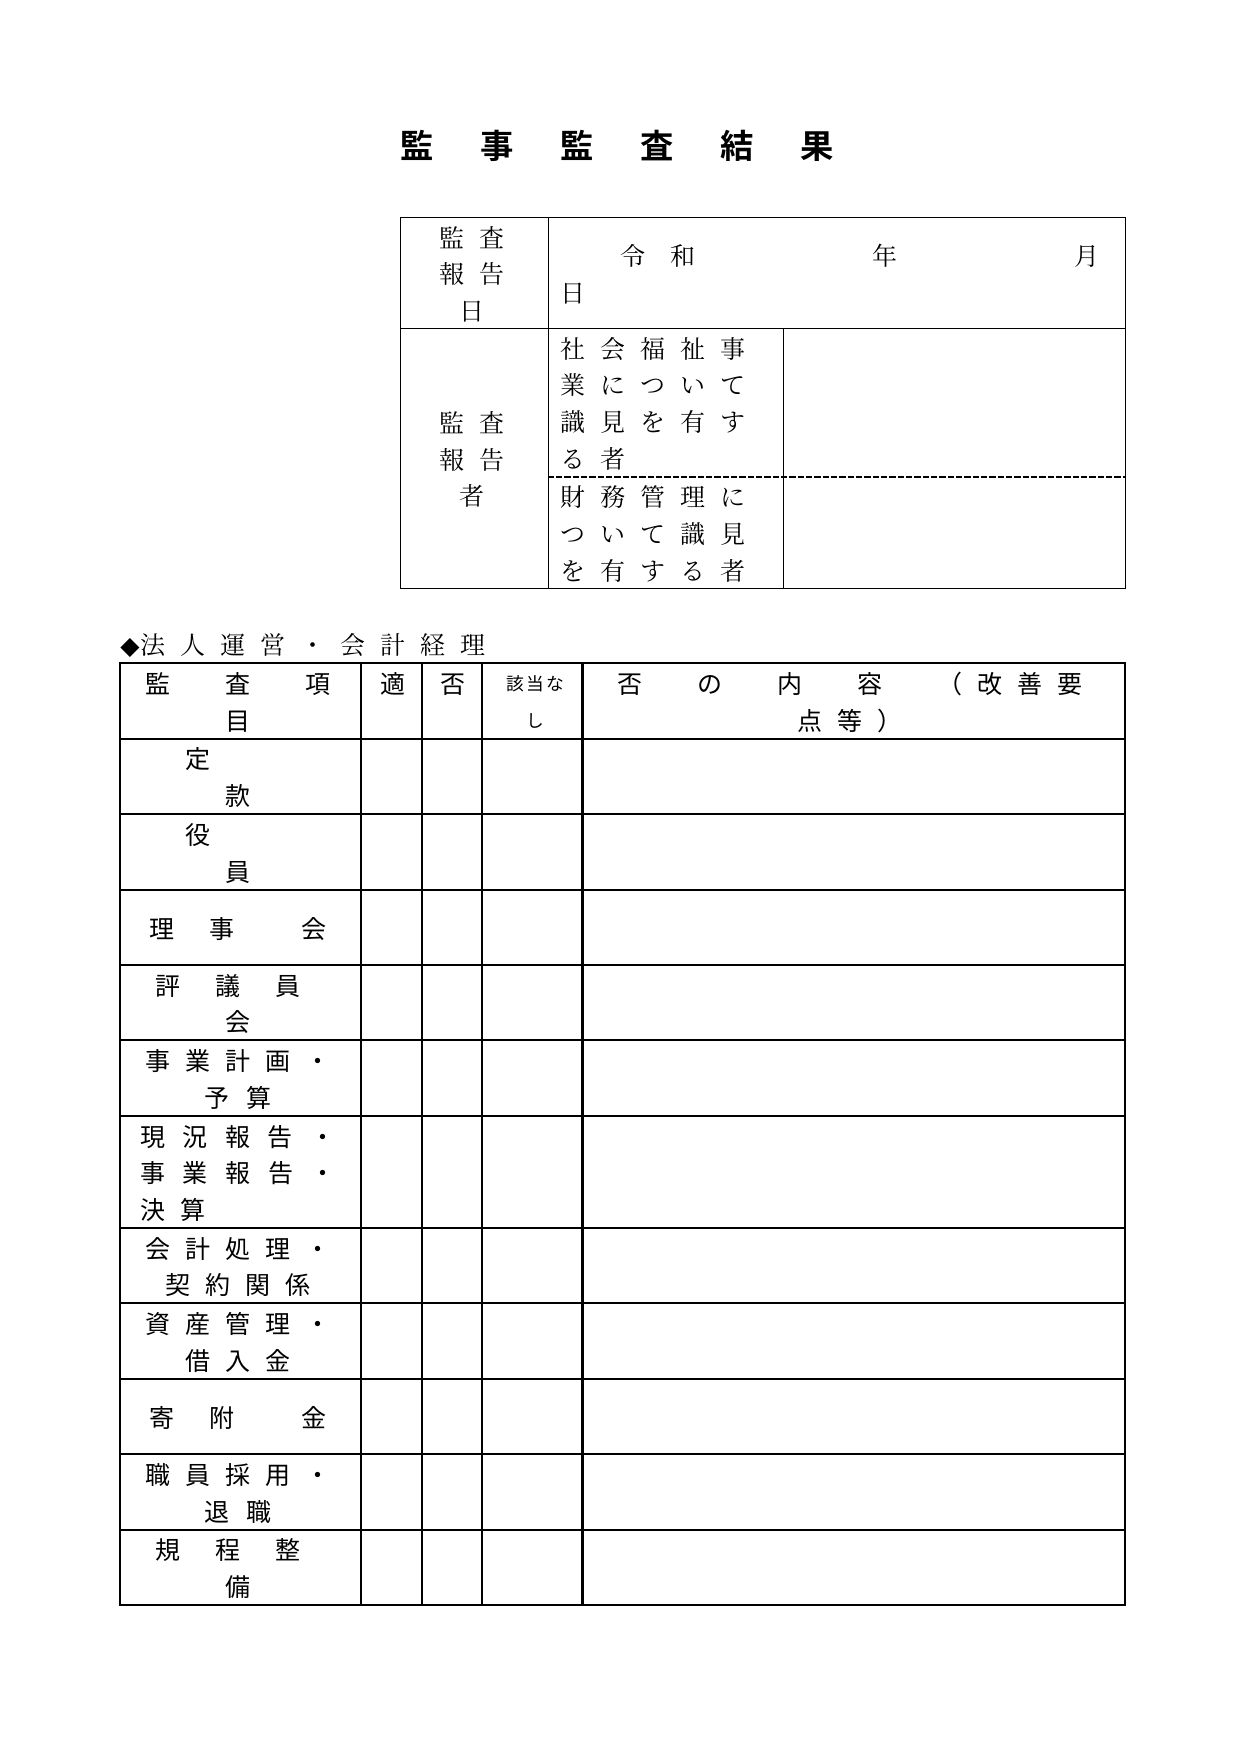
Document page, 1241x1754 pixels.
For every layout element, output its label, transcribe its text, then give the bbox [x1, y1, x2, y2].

table_cell [362, 966, 421, 1039]
table_cell 会計処理・契約関係 [121, 1229, 360, 1302]
table_cell 評議員会 [121, 966, 360, 1039]
table_cell [483, 1455, 581, 1528]
table_cell 財務管理について識見を有する者 [549, 476, 783, 588]
table_cell [584, 815, 1124, 888]
table_cell [362, 1041, 421, 1115]
table_cell 定款 [121, 740, 360, 813]
table_cell 資産管理・借入金 [121, 1304, 360, 1378]
table_cell 監査報告者 [401, 329, 548, 588]
table_header 監 査 項 目 [121, 664, 360, 738]
table_cell [483, 1304, 581, 1378]
table_header 令和 年 月 日 [549, 218, 1125, 328]
table_cell [423, 1455, 481, 1528]
table_cell [584, 1380, 1124, 1453]
table_cell [423, 1380, 481, 1453]
table_header 該当なし [483, 664, 581, 738]
table_cell 社会福祉事業について識見を有する者 [549, 329, 783, 476]
table_cell 職員採用・退職 [121, 1455, 360, 1528]
table_cell [784, 329, 1125, 476]
table_cell [483, 891, 581, 964]
table_cell 規程整備 [121, 1531, 360, 1604]
table_cell [423, 740, 481, 813]
table_cell [784, 476, 1125, 588]
table_cell 現況報告・事業報告・決算 [121, 1117, 360, 1227]
table_cell [483, 740, 581, 813]
table_cell [483, 1041, 581, 1115]
text ◆法人運営・会計経理 [120, 626, 1120, 662]
table_cell [483, 1531, 581, 1604]
table_cell 寄附金 [121, 1380, 360, 1453]
table_header 否 [423, 664, 481, 738]
table_cell [584, 966, 1124, 1039]
table_cell 役員 [121, 815, 360, 888]
table_cell [362, 1455, 421, 1528]
table_cell [584, 1229, 1124, 1302]
table_cell [362, 740, 421, 813]
table_cell [584, 1455, 1124, 1528]
table_cell [584, 1531, 1124, 1604]
table_cell [423, 966, 481, 1039]
table_cell [423, 891, 481, 964]
table_cell [584, 891, 1124, 964]
table_cell [584, 1304, 1124, 1378]
text 監 事 監 査 結 果 [120, 107, 1120, 180]
table_cell [584, 1041, 1124, 1115]
table_header 監査報告日 [401, 218, 548, 328]
table_cell [483, 1380, 581, 1453]
table_cell [362, 1117, 421, 1227]
table_cell [584, 740, 1124, 813]
table_cell [362, 815, 421, 888]
table_header 適 [362, 664, 421, 738]
table_cell 事業計画・予算 [121, 1041, 360, 1115]
table_cell [423, 1117, 481, 1227]
table_cell [362, 1229, 421, 1302]
table_cell [483, 1117, 581, 1227]
table_cell [483, 1229, 581, 1302]
table_cell [483, 966, 581, 1039]
table_cell [423, 1041, 481, 1115]
table_cell [362, 1380, 421, 1453]
table_cell [423, 1531, 481, 1604]
table_cell [423, 1304, 481, 1378]
table_cell [584, 1117, 1124, 1227]
table_cell [362, 891, 421, 964]
table_cell 理事会 [121, 891, 360, 964]
table_cell [362, 1304, 421, 1378]
table_cell [423, 815, 481, 888]
table_cell [423, 1229, 481, 1302]
table_header 否 の 内 容 （改善要点等） [584, 664, 1124, 738]
table_cell [362, 1531, 421, 1604]
table_cell [483, 815, 581, 888]
